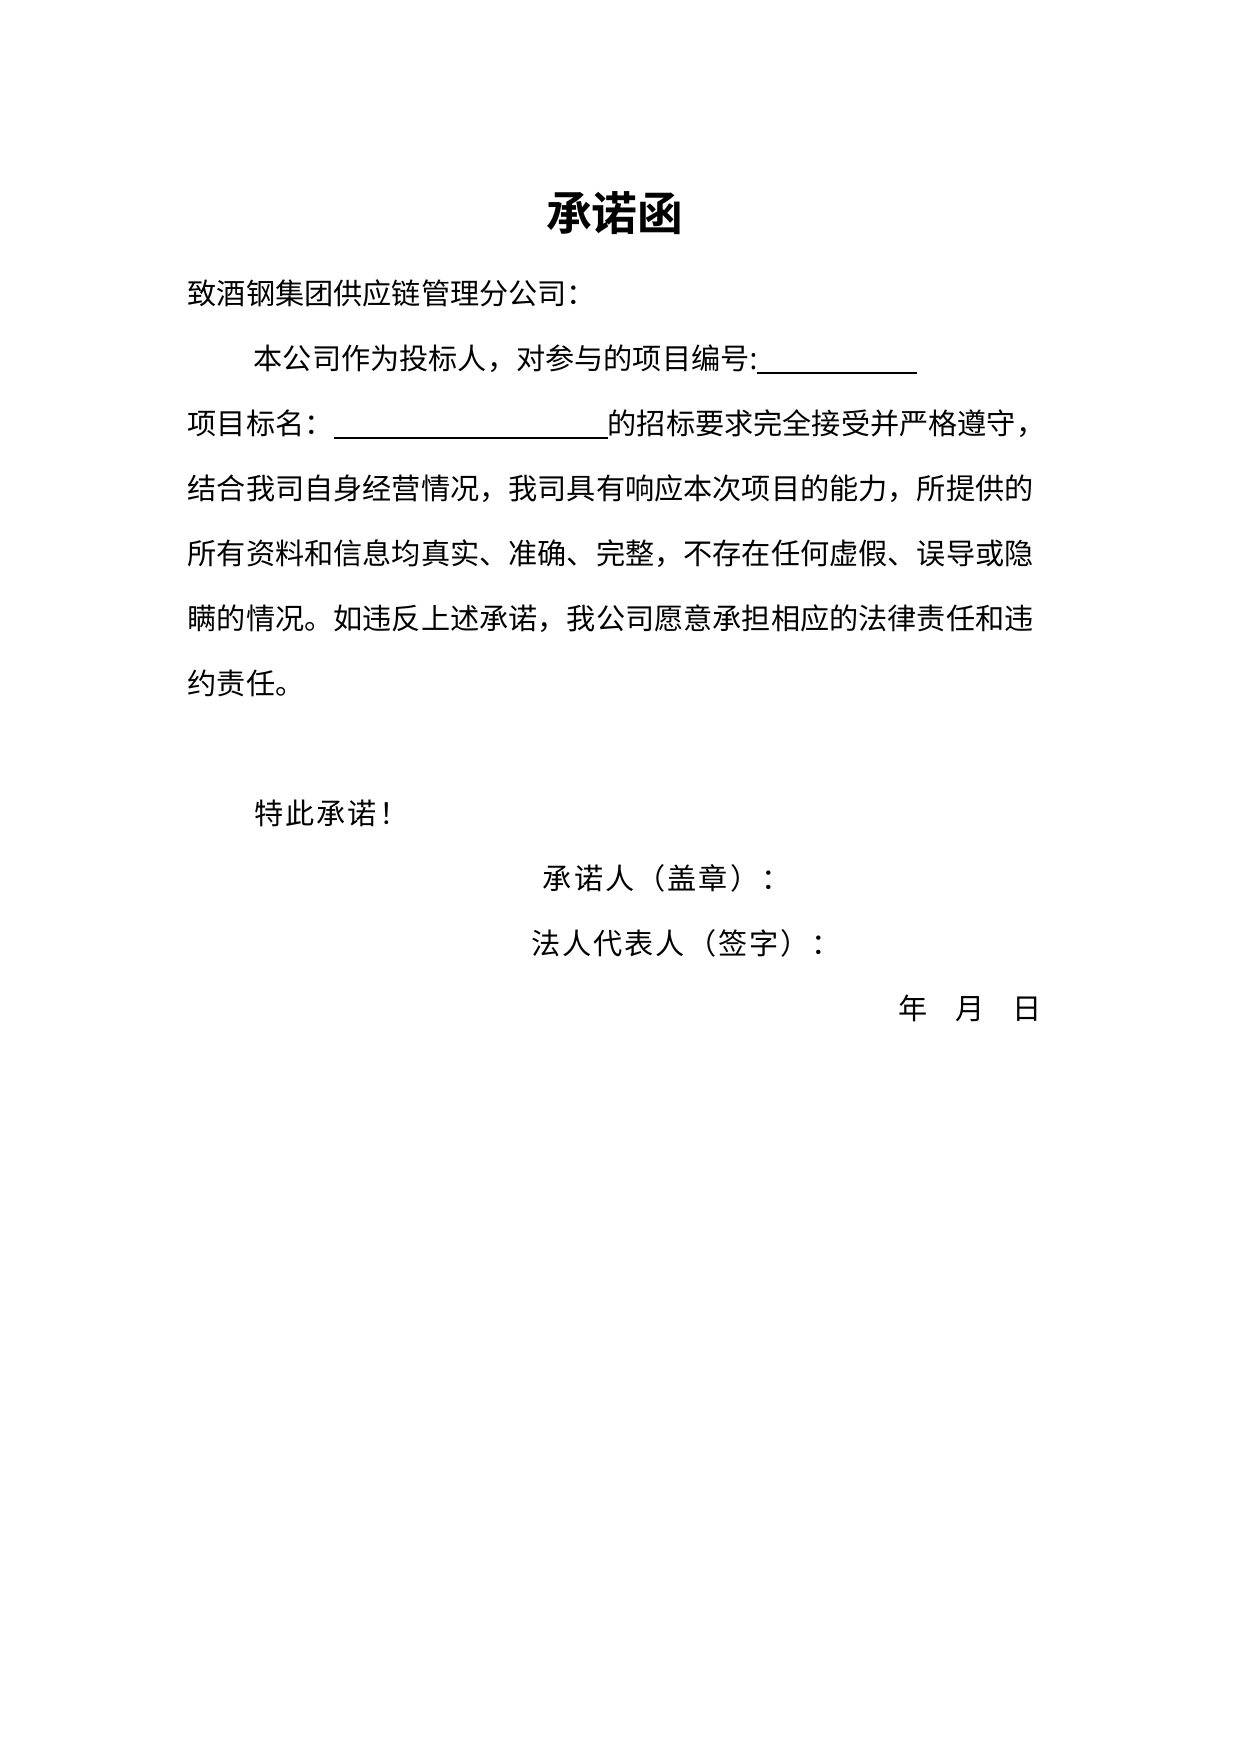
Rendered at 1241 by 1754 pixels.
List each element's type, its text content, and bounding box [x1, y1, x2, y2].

text 承诺函 [187, 162, 1042, 259]
text 致酒钢集团供应链管理分公司： [187, 259, 1042, 324]
text 承诺人（盖章）： [167, 844, 1042, 909]
text 年 月 日 [167, 974, 1042, 1039]
text 本公司作为投标人，对参与的项目编号: [187, 324, 1042, 389]
text 法人代表人（签字）： [167, 909, 1042, 974]
text 项目标名： 的招标要求完全接受并严格遵守，结合我司自身经营情况，我司具有响应本次项目的能力，所提供的所有资料和信息均真实、准确、完整，不存在任何虚假、误导或隐瞒的情况。如违反上述承诺，我公司愿意承担相应的法律责任和违约责任。 [187, 389, 1042, 714]
text 特此承诺！ [187, 779, 1042, 844]
